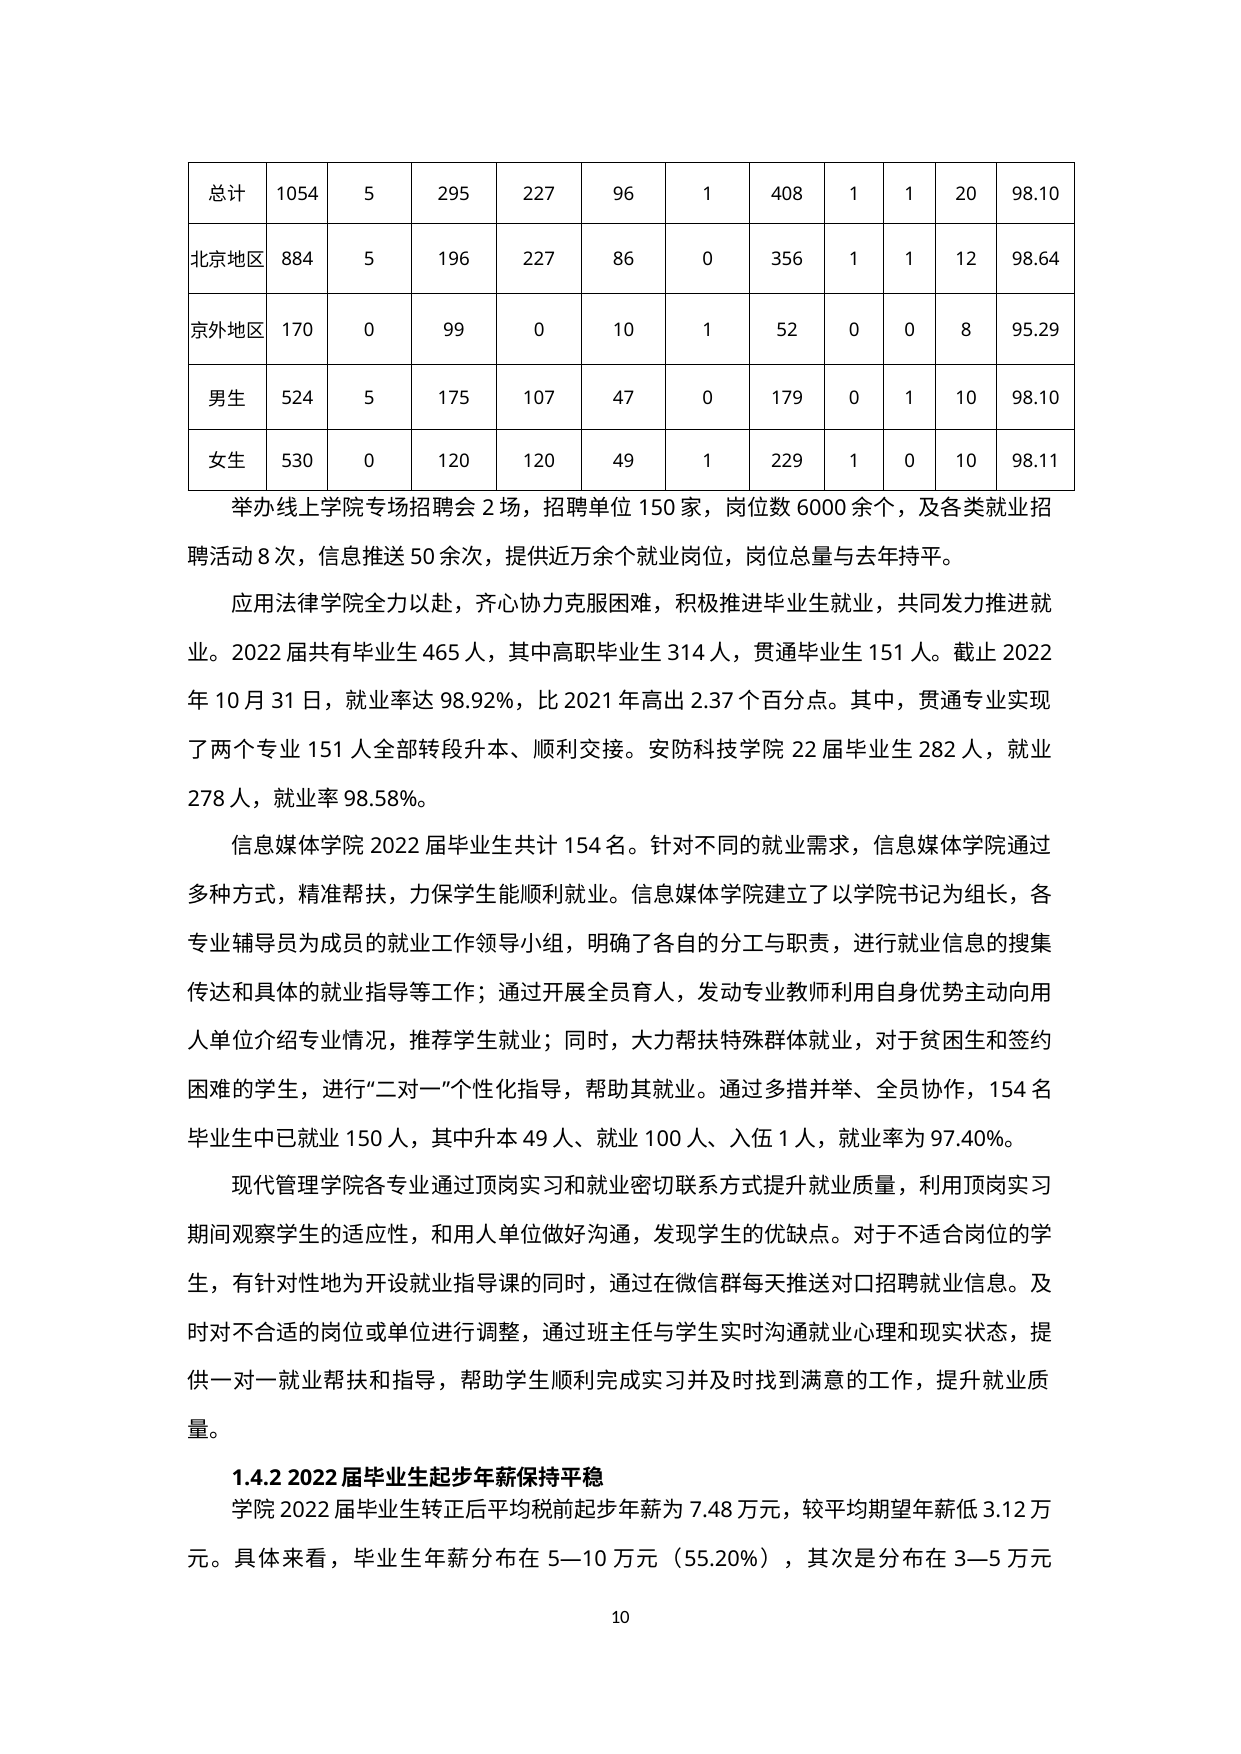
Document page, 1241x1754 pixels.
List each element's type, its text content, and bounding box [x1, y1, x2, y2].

table_cell 1 [884, 224, 935, 293]
table_cell 47 [582, 365, 665, 429]
table_cell 120 [497, 430, 581, 489]
table_cell 98.11 [997, 430, 1074, 489]
table_cell 0 [884, 430, 935, 489]
table_cell 49 [582, 430, 665, 489]
table_cell 5 [328, 163, 411, 222]
table_cell 52 [750, 294, 824, 364]
table_cell 1 [825, 224, 883, 293]
table_cell 20 [936, 163, 996, 222]
table_cell 179 [750, 365, 824, 429]
table_cell 170 [267, 294, 327, 364]
table_cell 1 [884, 365, 935, 429]
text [187, 1493, 1053, 1574]
table_cell 8 [936, 294, 996, 364]
table_cell 86 [582, 224, 665, 293]
table_cell 98.64 [997, 224, 1074, 293]
table_cell 12 [936, 224, 996, 293]
table_cell 5 [328, 224, 411, 293]
text 应用法律学院全力以赴，齐心协力克服困难，积极推进毕业生就业，共同发力推进就业。2022届共有毕业生465人，其中高职毕业生314人，贯通毕业生151人。截止2022年10月31日，就业率达98.92%，比2021年高出2.37个百分点。其中，贯通专业实现了两个专业151人全部转段升本、顺利交接。安防科技学院22届毕业生282人，就业278人，就业率98.58%。 [187, 587, 1053, 814]
table_cell 1 [825, 163, 883, 222]
table_cell 女生 [189, 430, 266, 489]
table_cell 京外地区 [189, 294, 266, 364]
table_cell 120 [412, 430, 496, 489]
table_cell 175 [412, 365, 496, 429]
table_cell 524 [267, 365, 327, 429]
table_cell 107 [497, 365, 581, 429]
table_cell 1 [666, 430, 749, 489]
table_cell 1 [666, 294, 749, 364]
table_cell 1 [825, 430, 883, 489]
table_cell 95.29 [997, 294, 1074, 364]
table_cell 0 [825, 365, 883, 429]
table_cell 0 [328, 294, 411, 364]
table_cell 408 [750, 163, 824, 222]
table_cell 884 [267, 224, 327, 293]
text 举办线上学院专场招聘会2场，招聘单位150家，岗位数6000余个，及各类就业招聘活动8次，信息推送50余次，提供近万余个就业岗位，岗位总量与去年持平。 [187, 491, 1053, 572]
table_cell 0 [666, 365, 749, 429]
table_cell 0 [825, 294, 883, 364]
table_cell 229 [750, 430, 824, 489]
table_cell 北京地区 [189, 224, 266, 293]
table_cell 0 [666, 224, 749, 293]
table_cell 0 [497, 294, 581, 364]
table_cell 356 [750, 224, 824, 293]
table_cell 98.10 [997, 365, 1074, 429]
table_cell 0 [328, 430, 411, 489]
table_cell 196 [412, 224, 496, 293]
table_cell 96 [582, 163, 665, 222]
text 1.4.2 2022届毕业生起步年薪保持平稳 [187, 1460, 1053, 1493]
text 现代管理学院各专业通过顶岗实习和就业密切联系方式提升就业质量，利用顶岗实习期间观察学生的适应性，和用人单位做好沟通，发现学生的优缺点。对于不适合岗位的学生，有针对性地为开设就业指导课的同时，通过在微信群每天推送对口招聘就业信息。及时对不合适的岗位或单位进行调整，通过班主任与学生实时沟通就业心理和现实状态，提供一对一就业帮扶和指导，帮助学生顺利完成实习并及时找到满意的工作，提升就业质量。 [187, 1169, 1053, 1445]
table_cell 227 [497, 224, 581, 293]
table_cell 10 [936, 365, 996, 429]
table_cell 1054 [267, 163, 327, 222]
text 信息媒体学院2022届毕业生共计154名。针对不同的就业需求，信息媒体学院通过多种方式，精准帮扶，力保学生能顺利就业。信息媒体学院建立了以学院书记为组长，各专业辅导员为成员的就业工作领导小组，明确了各自的分工与职责，进行就业信息的搜集传达和具体的就业指导等工作；通过开展全员育人，发动专业教师利用自身优势主动向用人单位介绍专业情况，推荐学生就业；同时，大力帮扶特殊群体就业，对于贫困生和签约困难的学生，进行“二对一”个性化指导，帮助其就业。通过多措并举、全员协作，154名毕业生中已就业150人，其中升本49人、就业100人、入伍1人，就业率为97.40%。 [187, 829, 1053, 1154]
table_cell 1 [666, 163, 749, 222]
table_cell 总计 [189, 163, 266, 222]
table_cell 99 [412, 294, 496, 364]
table_cell 1 [884, 163, 935, 222]
table_cell 530 [267, 430, 327, 489]
table_cell 10 [936, 430, 996, 489]
table_cell 295 [412, 163, 496, 222]
table_cell 男生 [189, 365, 266, 429]
table_cell 98.10 [997, 163, 1074, 222]
table_cell 10 [582, 294, 665, 364]
table_cell 5 [328, 365, 411, 429]
table_cell 227 [497, 163, 581, 222]
table_cell 0 [884, 294, 935, 364]
